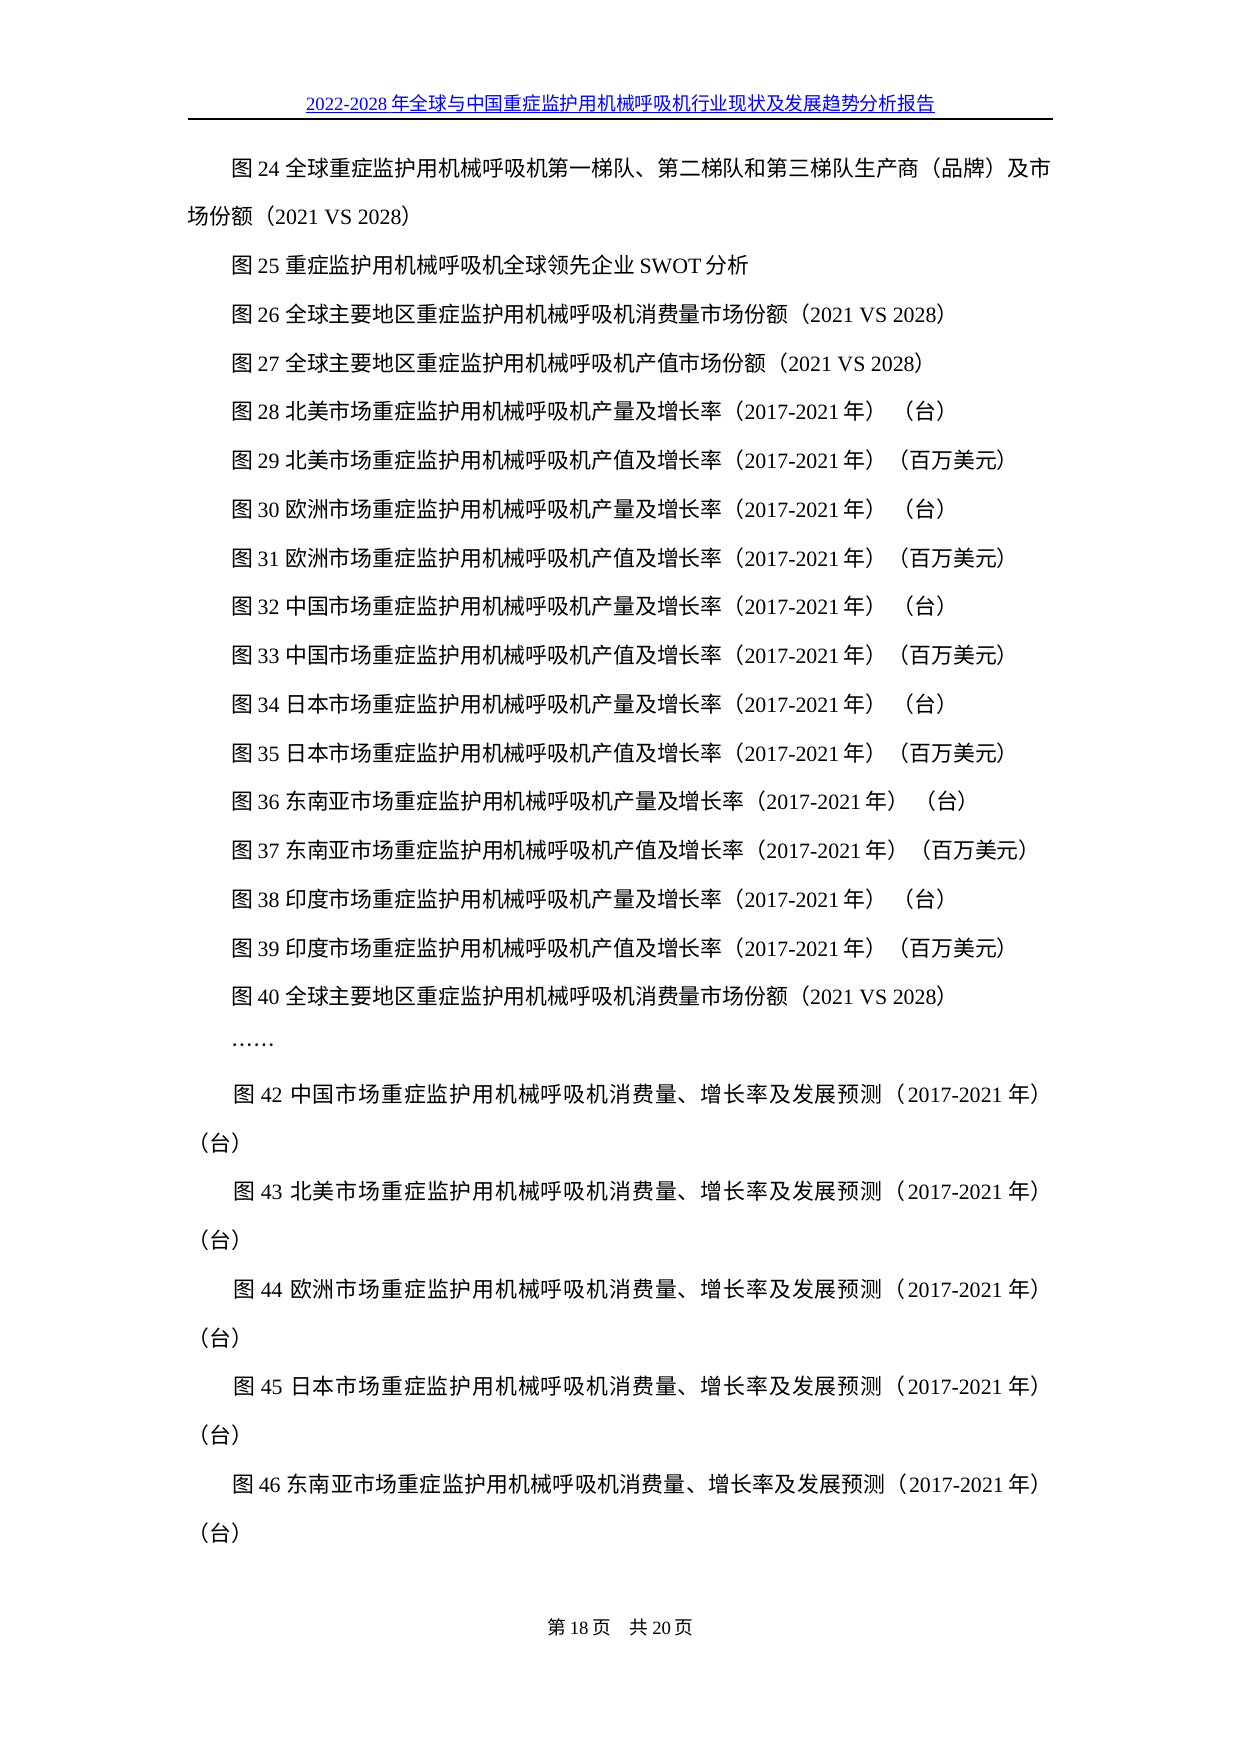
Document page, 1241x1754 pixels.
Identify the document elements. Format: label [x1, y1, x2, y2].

text [187, 150, 1053, 1548]
